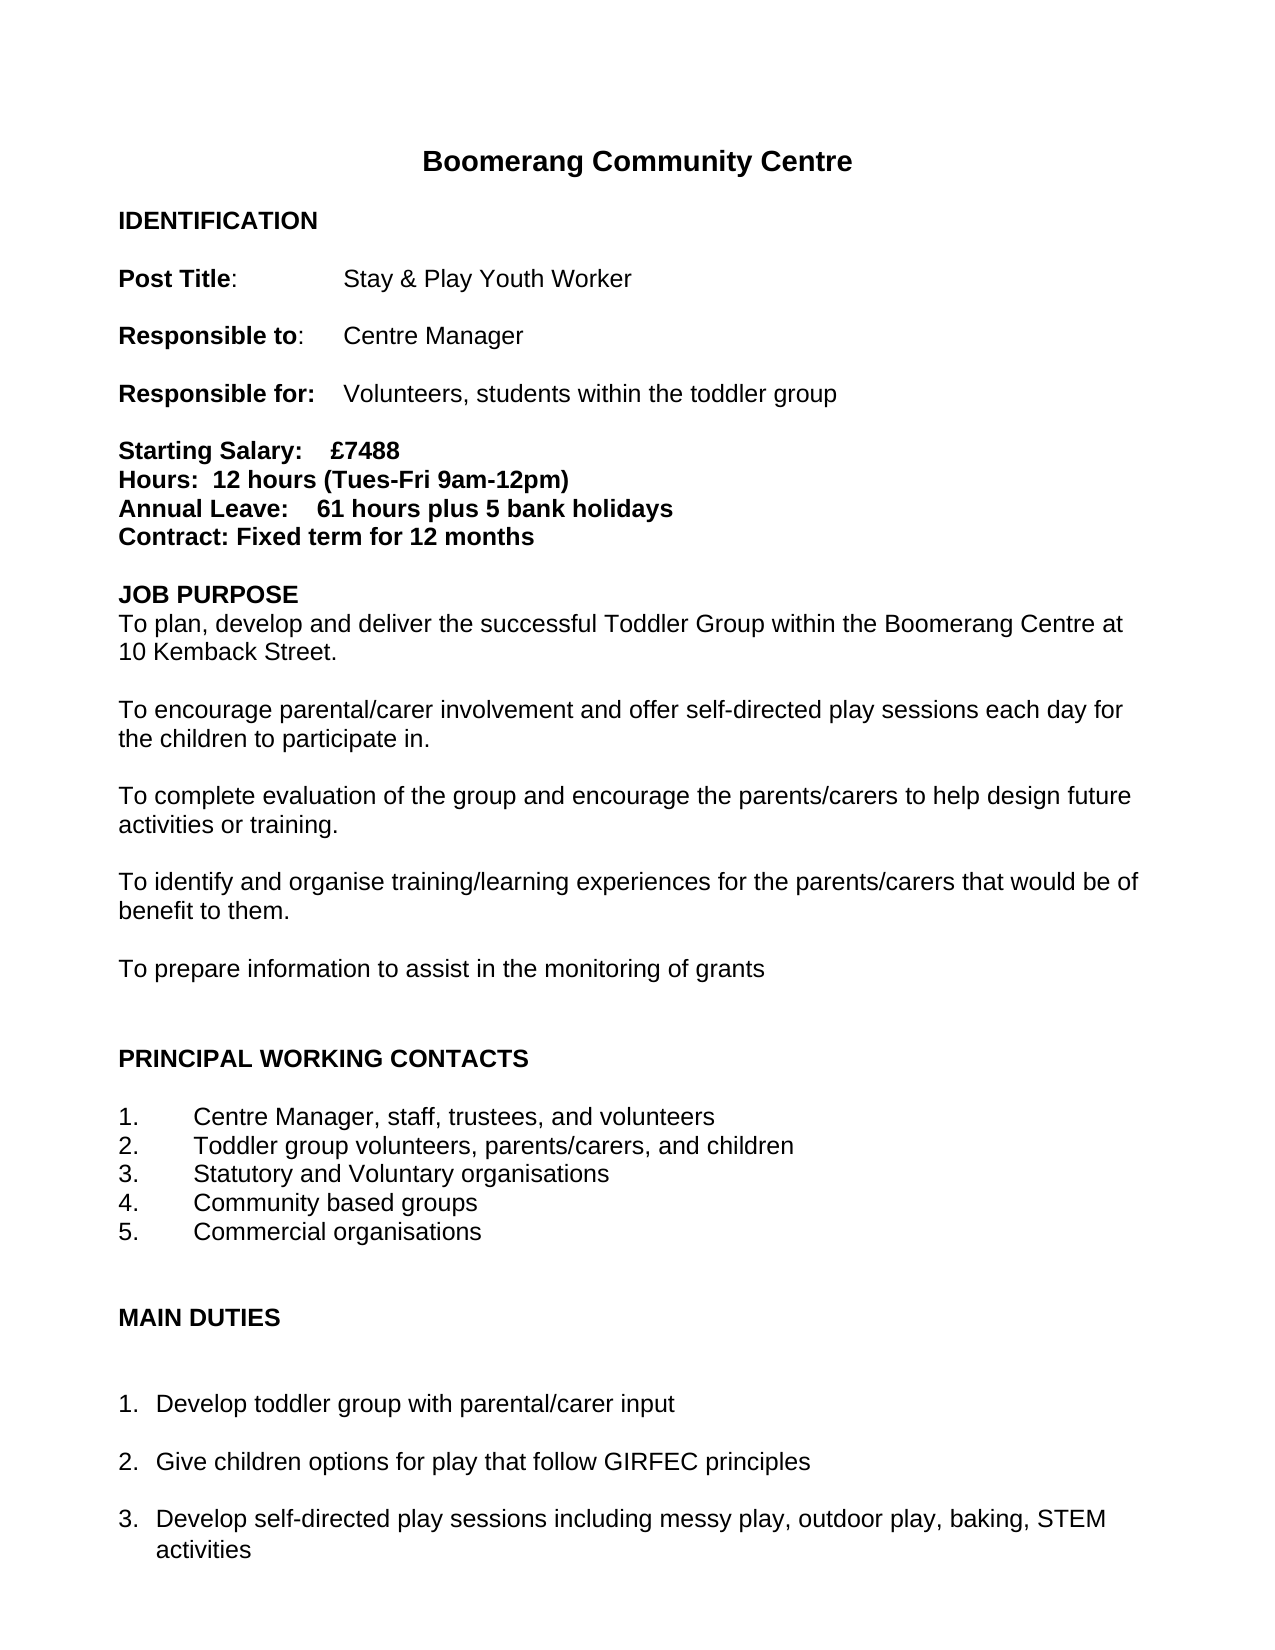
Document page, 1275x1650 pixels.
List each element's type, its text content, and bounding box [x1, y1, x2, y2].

list Develop self-directed play sessions including messy play, outdoor play, baking, STEM activities [118, 1504, 1157, 1564]
text To plan, develop and deliver the successful Toddler Group within the Boomerang Centre at 10 Kemback Street. [118, 609, 1157, 666]
text Starting Salary: £7488 [118, 436, 1157, 465]
text JOB PURPOSE [118, 580, 1157, 609]
text To encourage parental/carer involvement and offer self-directed play sessions each day for the children to participate in. [118, 695, 1157, 752]
text IDENTIFICATION [118, 206, 1157, 235]
text To identify and organise training/learning experiences for the parents/carers that would be of benefit to them. [118, 867, 1157, 954]
text Responsible for: Volunteers, students within the toddler group [118, 379, 1157, 407]
text 3. Statutory and Voluntary organisations [118, 1159, 1157, 1188]
text Responsible to: Centre Manager [118, 321, 1157, 350]
text 5. Commercial organisations [118, 1217, 1157, 1246]
text To prepare information to assist in the monitoring of grants [118, 954, 1157, 982]
text To complete evaluation of the group and encourage the parents/carers to help design future activities or training. [118, 781, 1157, 839]
text Post Title: Stay & Play Youth Worker [118, 264, 1157, 292]
list Give children options for play that follow GIRFEC principles [118, 1447, 1157, 1476]
text MAIN DUTIES [118, 1303, 1157, 1332]
text Boomerang Community Centre [118, 144, 1157, 177]
text 1. Centre Manager, staff, trustees, and volunteers [118, 1102, 1157, 1131]
text PRINCIPAL WORKING CONTACTS [118, 1044, 1157, 1073]
list Develop toddler group with parental/carer input [118, 1389, 1157, 1418]
text Contract: Fixed term for 12 months [118, 522, 1157, 551]
text 2. Toddler group volunteers, parents/carers, and children [118, 1131, 1157, 1159]
text Hours: 12 hours (Tues-Fri 9am-12pm) Annual Leave: 61 hours plus 5 bank holidays [118, 465, 1157, 522]
text 4. Community based groups [118, 1188, 1157, 1217]
